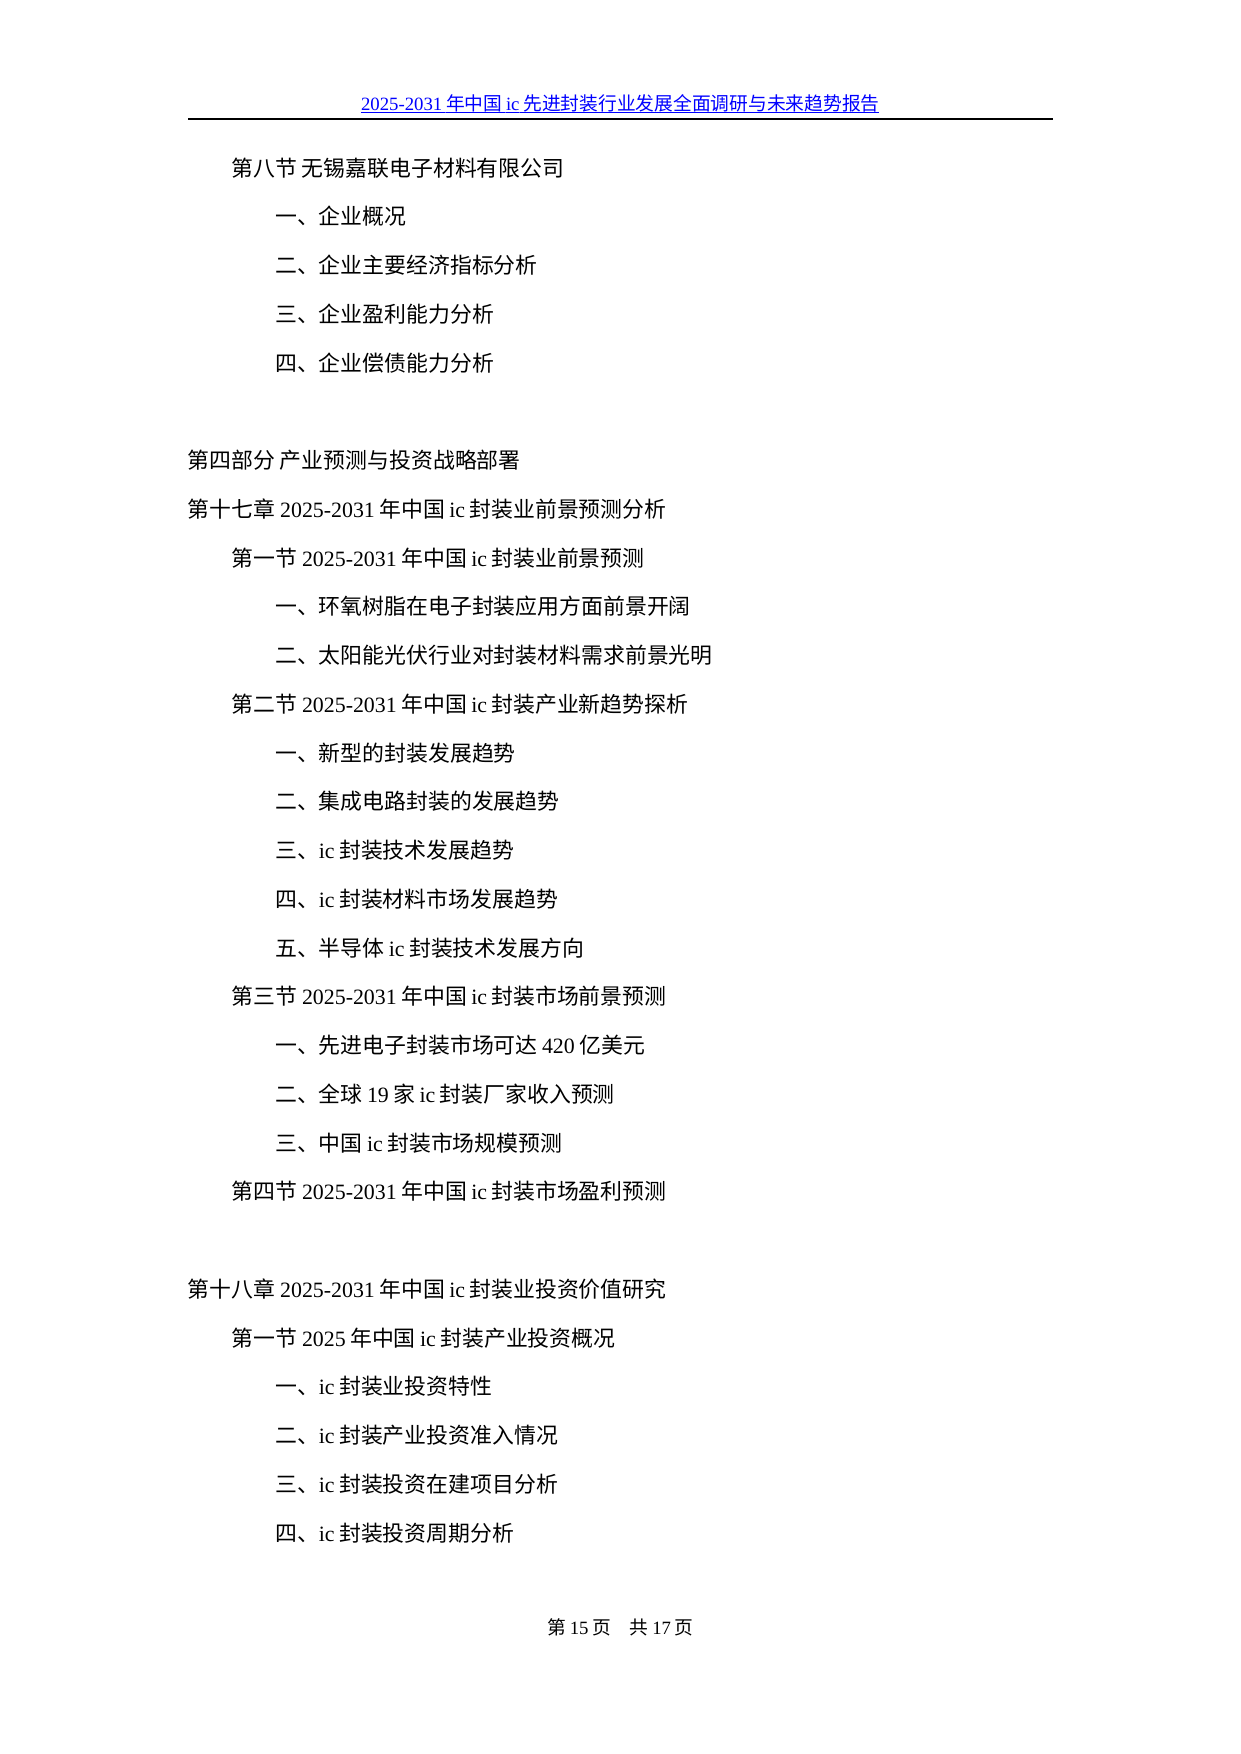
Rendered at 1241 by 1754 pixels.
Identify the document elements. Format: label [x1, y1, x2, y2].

text [187, 150, 1053, 1548]
